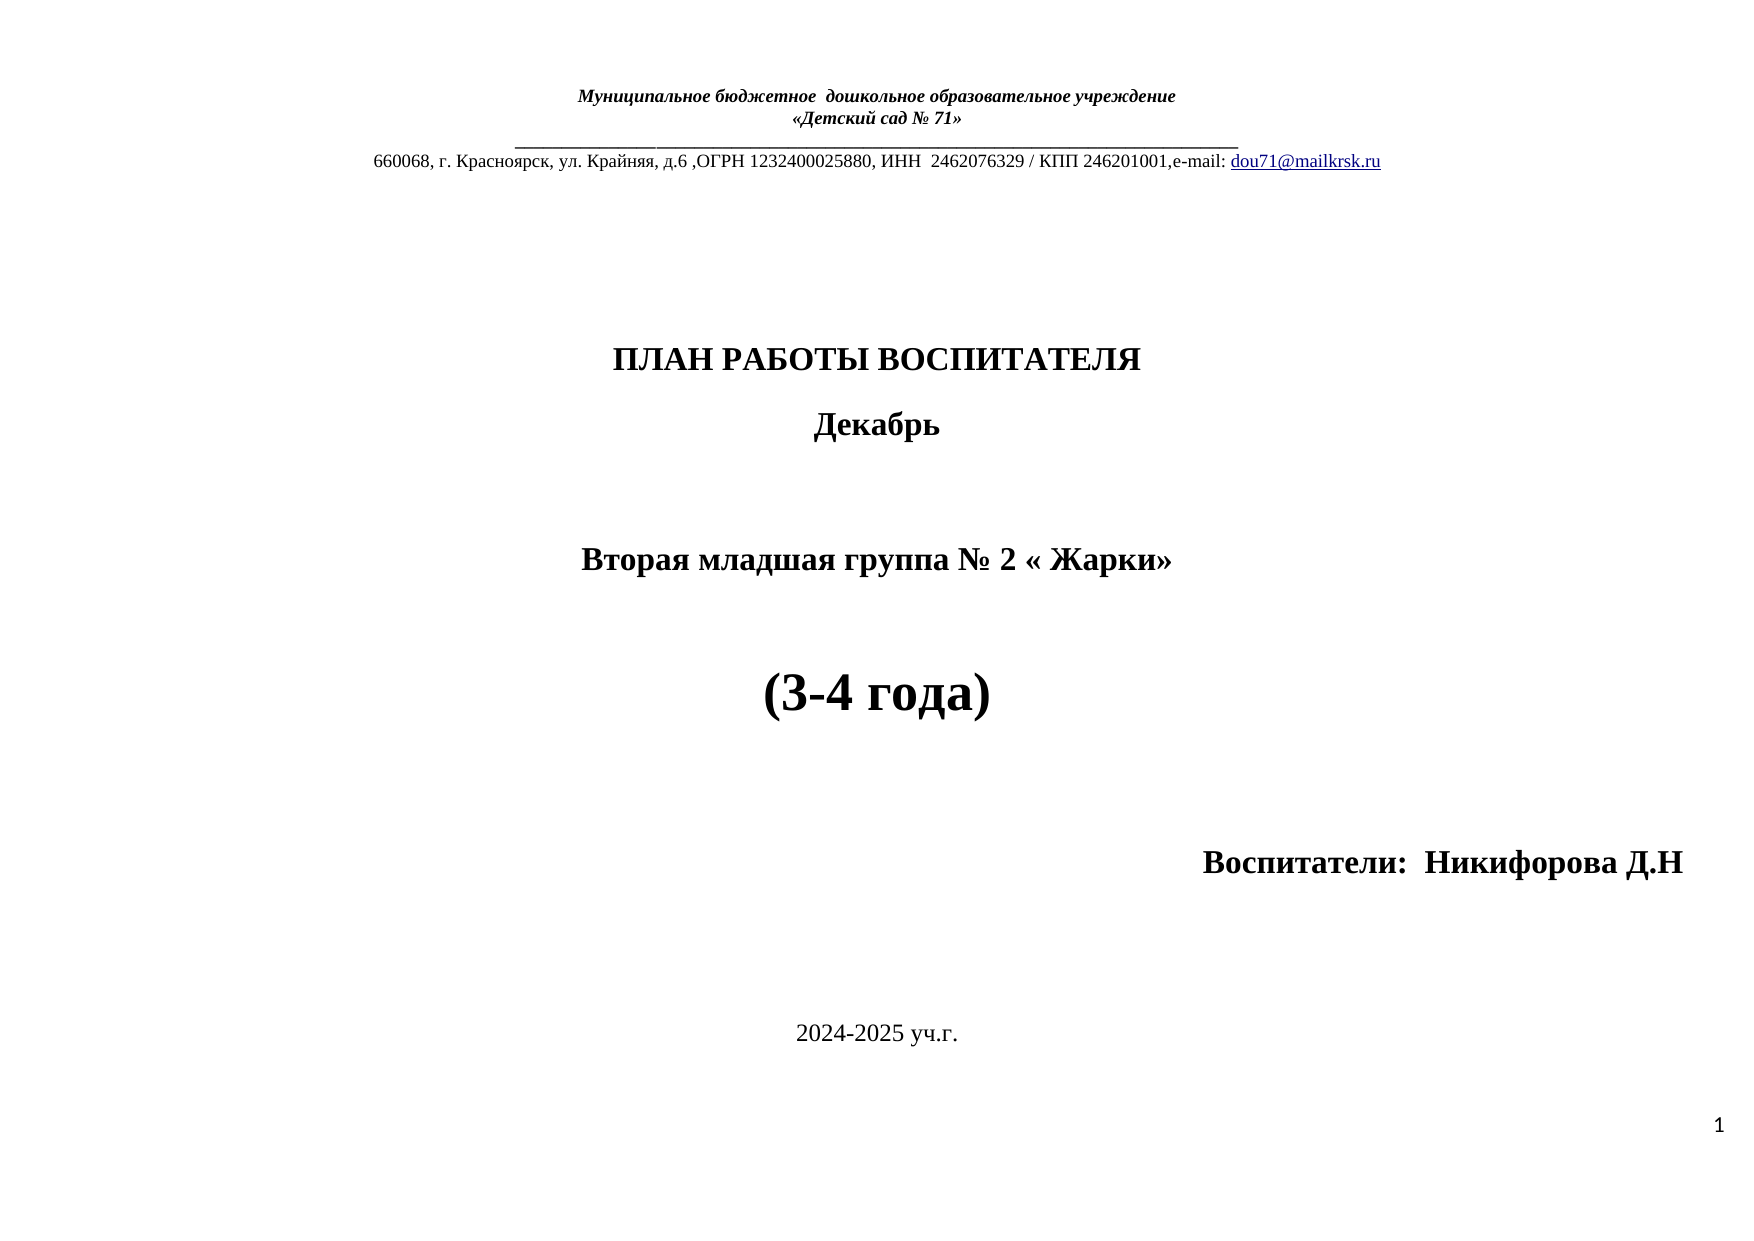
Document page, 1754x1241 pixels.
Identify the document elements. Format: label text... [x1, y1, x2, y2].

text Муниципальное бюджетное дошкольное образовательное учреждение [29, 85, 1724, 107]
text Воспитатели: Никифорова Д.Н [619, 808, 1724, 880]
text 2024-2025 уч.г. [29, 1018, 1724, 1046]
text «Детский сад № 71» [29, 107, 1724, 128]
text ПЛАН РАБОТЫ ВОСПИТАТЕЛЯ [29, 339, 1724, 377]
text Декабрь [29, 404, 1724, 442]
text Вторая младшая группа № 2 « Жарки» [29, 539, 1724, 578]
text (3-4 года) [29, 660, 1724, 722]
text 660068, г. Красноярск, ул. Крайняя, д.6 ,ОГРН 1232400025880, ИНН 2462076329 / КПП 246201001,e-mail: dou71@mailkrsk.ru [29, 150, 1724, 172]
text _____________________________________________________________________________ [29, 128, 1724, 150]
